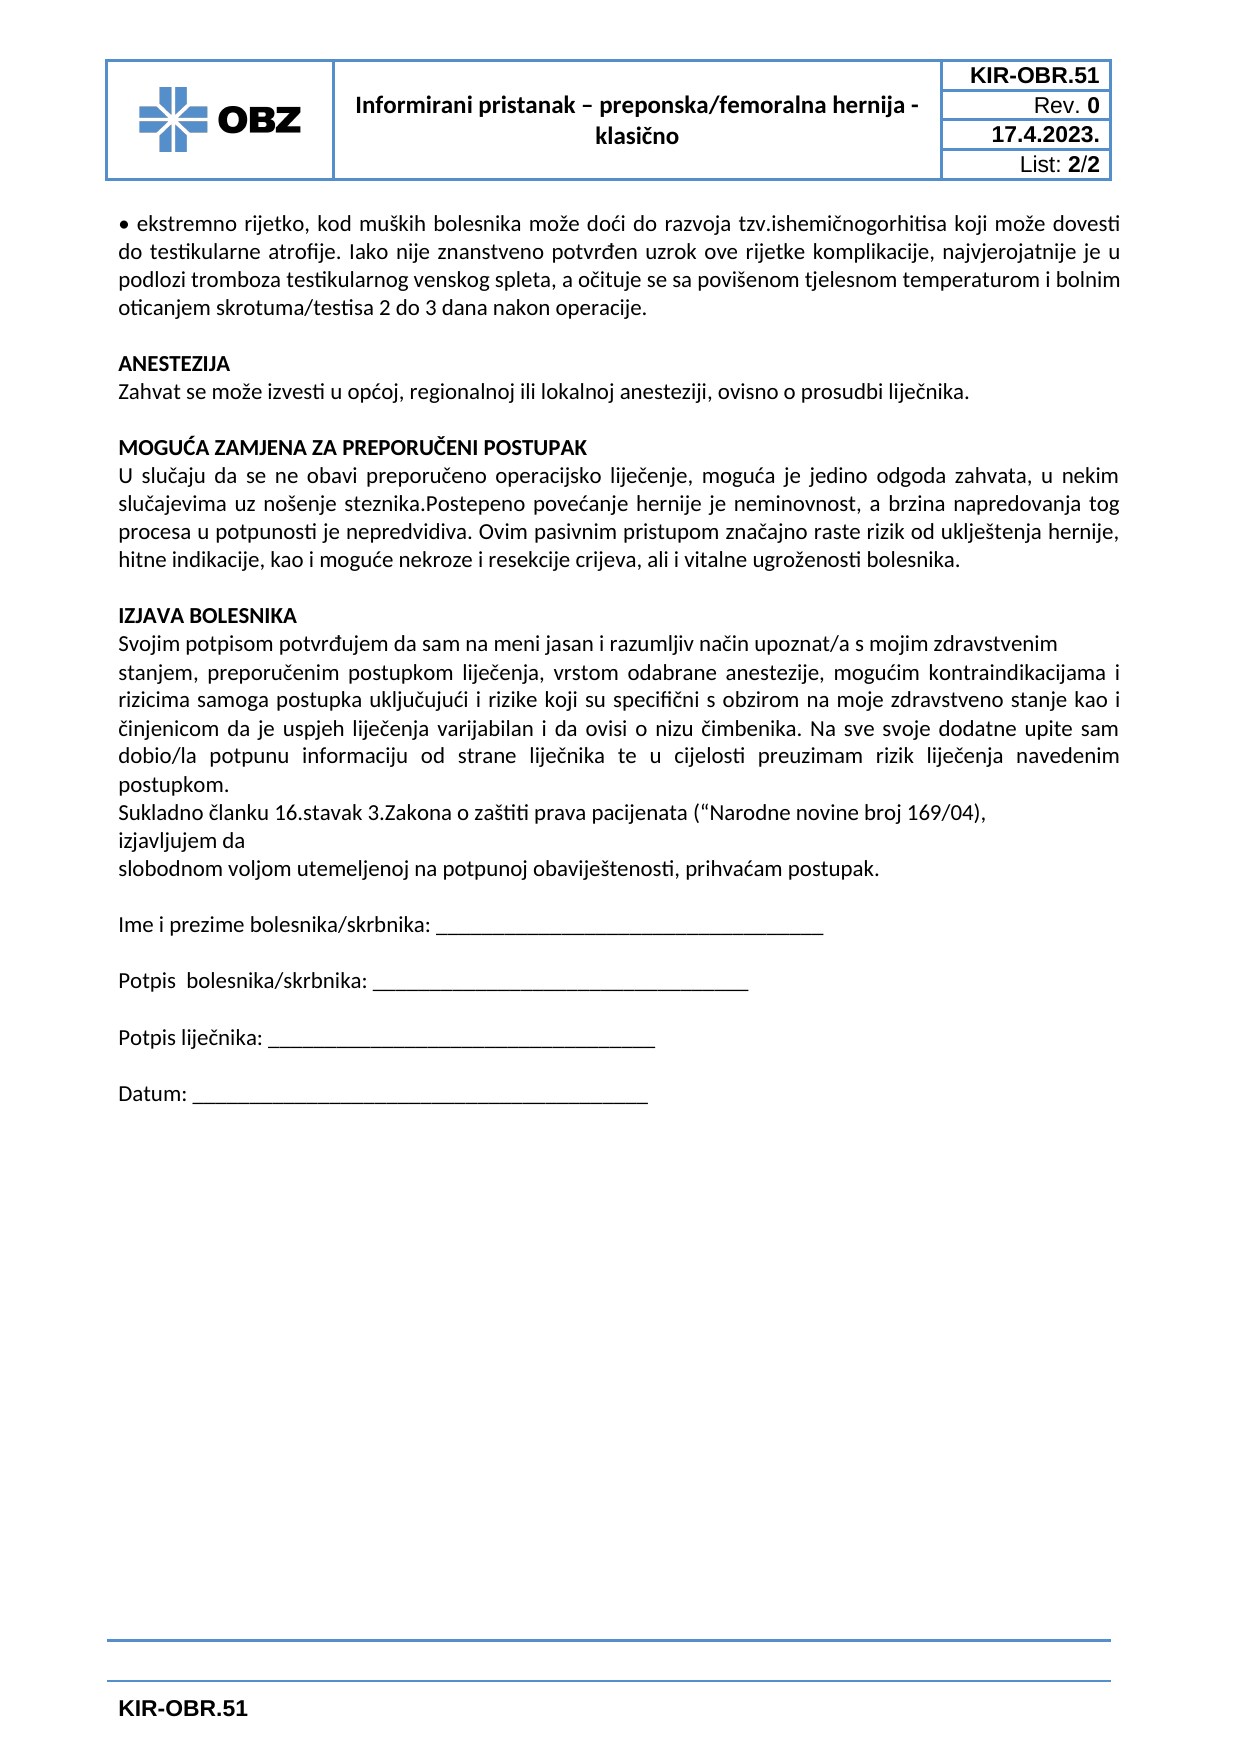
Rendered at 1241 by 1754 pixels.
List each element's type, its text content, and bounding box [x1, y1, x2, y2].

text Sukladno članku 16.stavak 3.Zakona o zaštiti prava pacijenata (“Narodne novine broj 169/04), [118, 798, 1122, 826]
text • ekstremno rijetko, kod muških bolesnika može doći do razvoja tzv.ishemičnogorhitisa koji može dovesti do testikularne atrofije. Iako nije znanstveno potvrđen uzrok ove rijetke komplikacije, najvjerojatnije je u podlozi tromboza testikularnog venskog spleta, a očituje se sa povišenom tjelesnom temperaturom i bolnim oticanjem skrotuma/testisa 2 do 3 dana nakon operacije. [118, 209, 1122, 321]
text IZJAVA BOLESNIKA [118, 602, 1122, 629]
text Zahvat se može izvesti u općoj, regionalnoj ili lokalnoj anesteziji, ovisno o prosudbi liječnika. [118, 377, 1122, 405]
text Svojim potpisom potvrđujem da sam na meni jasan i razumljiv način upoznat/a s mojim zdravstvenim [118, 629, 1122, 658]
text Potpis bolesnika/skrbnika: _________________________________ [118, 966, 1122, 1023]
picture [139, 87, 301, 152]
text izjavljujem da [118, 826, 1122, 854]
text stanjem, preporučenim postupkom liječenja, vrstom odabrane anestezije, mogućim kontraindikacijama i rizicima samoga postupka uključujući i rizike koji su specifični s obzirom na moje zdravstveno stanje kao i činjenicom da je uspjeh liječenja varijabilan i da ovisi o nizu čimbenika. Na sve svoje dodatne upite sam dobio/la potpunu informaciju od strane liječnika te u cijelosti preuzimam rizik liječenja navedenim postupkom. [118, 658, 1122, 798]
text Ime i prezime bolesnika/skrbnika: __________________________________ [118, 910, 1122, 938]
text Datum: ________________________________________ [118, 1079, 1122, 1107]
text Potpis liječnika: __________________________________ [118, 1023, 1122, 1051]
text ANESTEZIJA [118, 349, 1122, 377]
text slobodnom voljom utemeljenoj na potpunoj obaviještenosti, prihvaćam postupak. [118, 854, 1122, 882]
text MOGUĆA ZAMJENA ZA PREPORUČENI POSTUPAK [118, 433, 1122, 461]
text U slučaju da se ne obavi preporučeno operacijsko liječenje, moguća je jedino odgoda zahvata, u nekim slučajevima uz nošenje steznika.Postepeno povećanje hernije je neminovnost, a brzina napredovanja tog procesa u potpunosti je nepredvidiva. Ovim pasivnim pristupom značajno raste rizik od uklještenja hernije, hitne indikacije, kao i moguće nekroze i resekcije crijeva, ali i vitalne ugroženosti bolesnika. [118, 461, 1122, 573]
